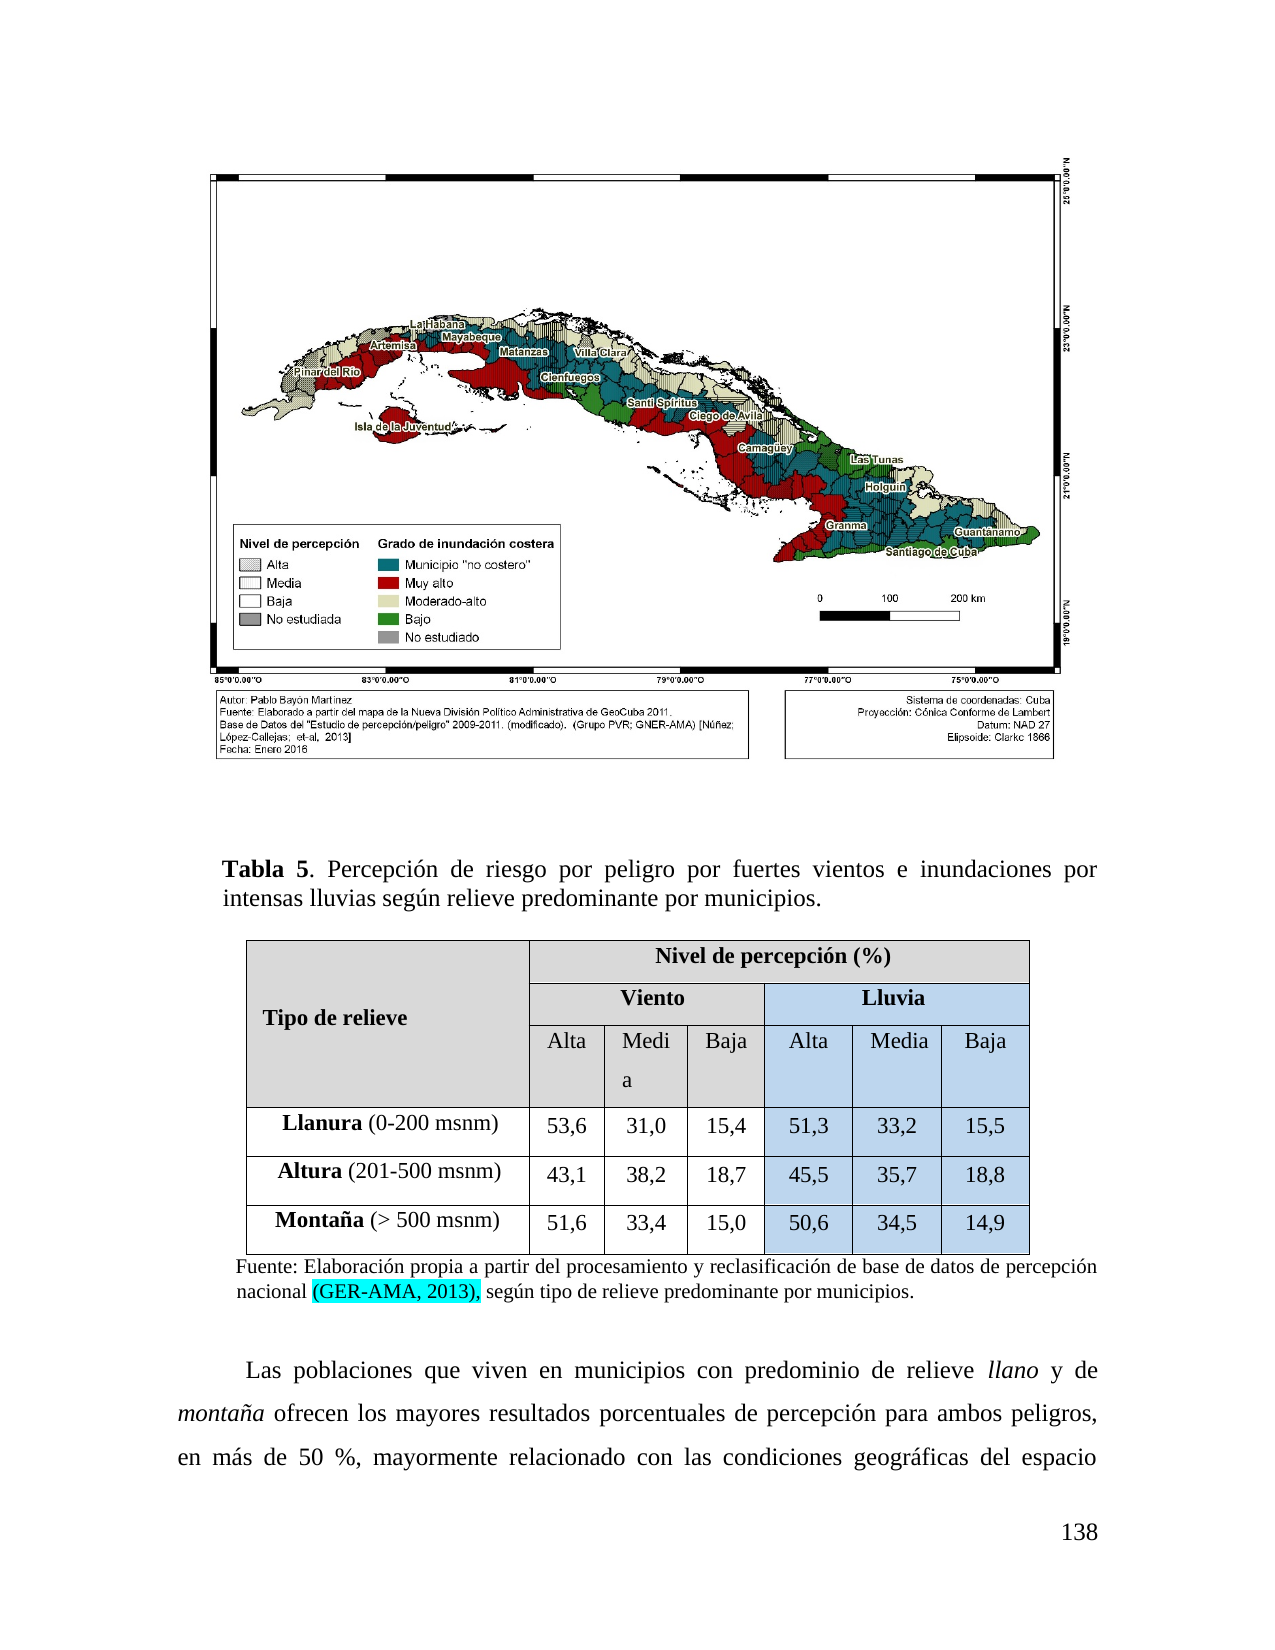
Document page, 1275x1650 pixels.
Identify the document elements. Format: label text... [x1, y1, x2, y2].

table_cell Media [853, 1026, 941, 1107]
table_cell Alta [530, 1026, 604, 1107]
table_cell 50,6 [765, 1206, 852, 1253]
table_header [941, 941, 1029, 982]
table_cell Montaña (> 500 msnm) [247, 1206, 529, 1253]
table_cell Baja [688, 1026, 764, 1107]
table_cell Altura (201-500 msnm) [247, 1157, 529, 1204]
table_cell 31,0 [605, 1108, 687, 1156]
table_cell [941, 984, 1029, 1025]
table_cell 18,8 [942, 1157, 1029, 1204]
table_cell Media [605, 1026, 687, 1107]
text Fuente: Elaboración propia a partir del procesamiento y reclasificación de base de datos de percepción nacional (GER-AMA, 2013), según tipo de relieve predominante por municipios. [235, 1254, 1098, 1303]
table_cell 53,6 [530, 1108, 604, 1156]
table_header [530, 941, 604, 982]
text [177, 1355, 1098, 1470]
text Tabla 5. Percepción de riesgo por peligro por fuertes vientos e inundaciones por intensas lluvias según relieve predominante por municipios. [222, 854, 1098, 911]
table_cell 34,5 [853, 1206, 941, 1253]
table_cell 18,7 [688, 1157, 764, 1204]
table_cell Baja [942, 1026, 1029, 1107]
table_cell [530, 984, 604, 1025]
table_cell 38,2 [605, 1157, 687, 1204]
table_cell 15,5 [942, 1108, 1029, 1156]
table_cell 14,9 [942, 1206, 1029, 1253]
table_header Tipo de relieve [247, 941, 529, 1107]
table_cell 51,3 [765, 1108, 852, 1156]
table_cell 51,6 [530, 1206, 604, 1253]
table_cell Lluvia [765, 984, 941, 1025]
table_cell Viento [604, 984, 764, 1025]
table_cell Alta [765, 1026, 852, 1107]
table_cell 15,4 [688, 1108, 764, 1156]
table_header Nivel de percepción (%) [604, 941, 941, 982]
table_cell 33,2 [853, 1108, 941, 1156]
table_cell Llanura (0-200 msnm) [247, 1108, 529, 1156]
table_cell 15,0 [688, 1206, 764, 1253]
table_cell 45,5 [765, 1157, 852, 1204]
table_cell 33,4 [605, 1206, 687, 1253]
table_cell 35,7 [853, 1157, 941, 1204]
table_cell 43,1 [530, 1157, 604, 1204]
picture [189, 148, 1087, 782]
